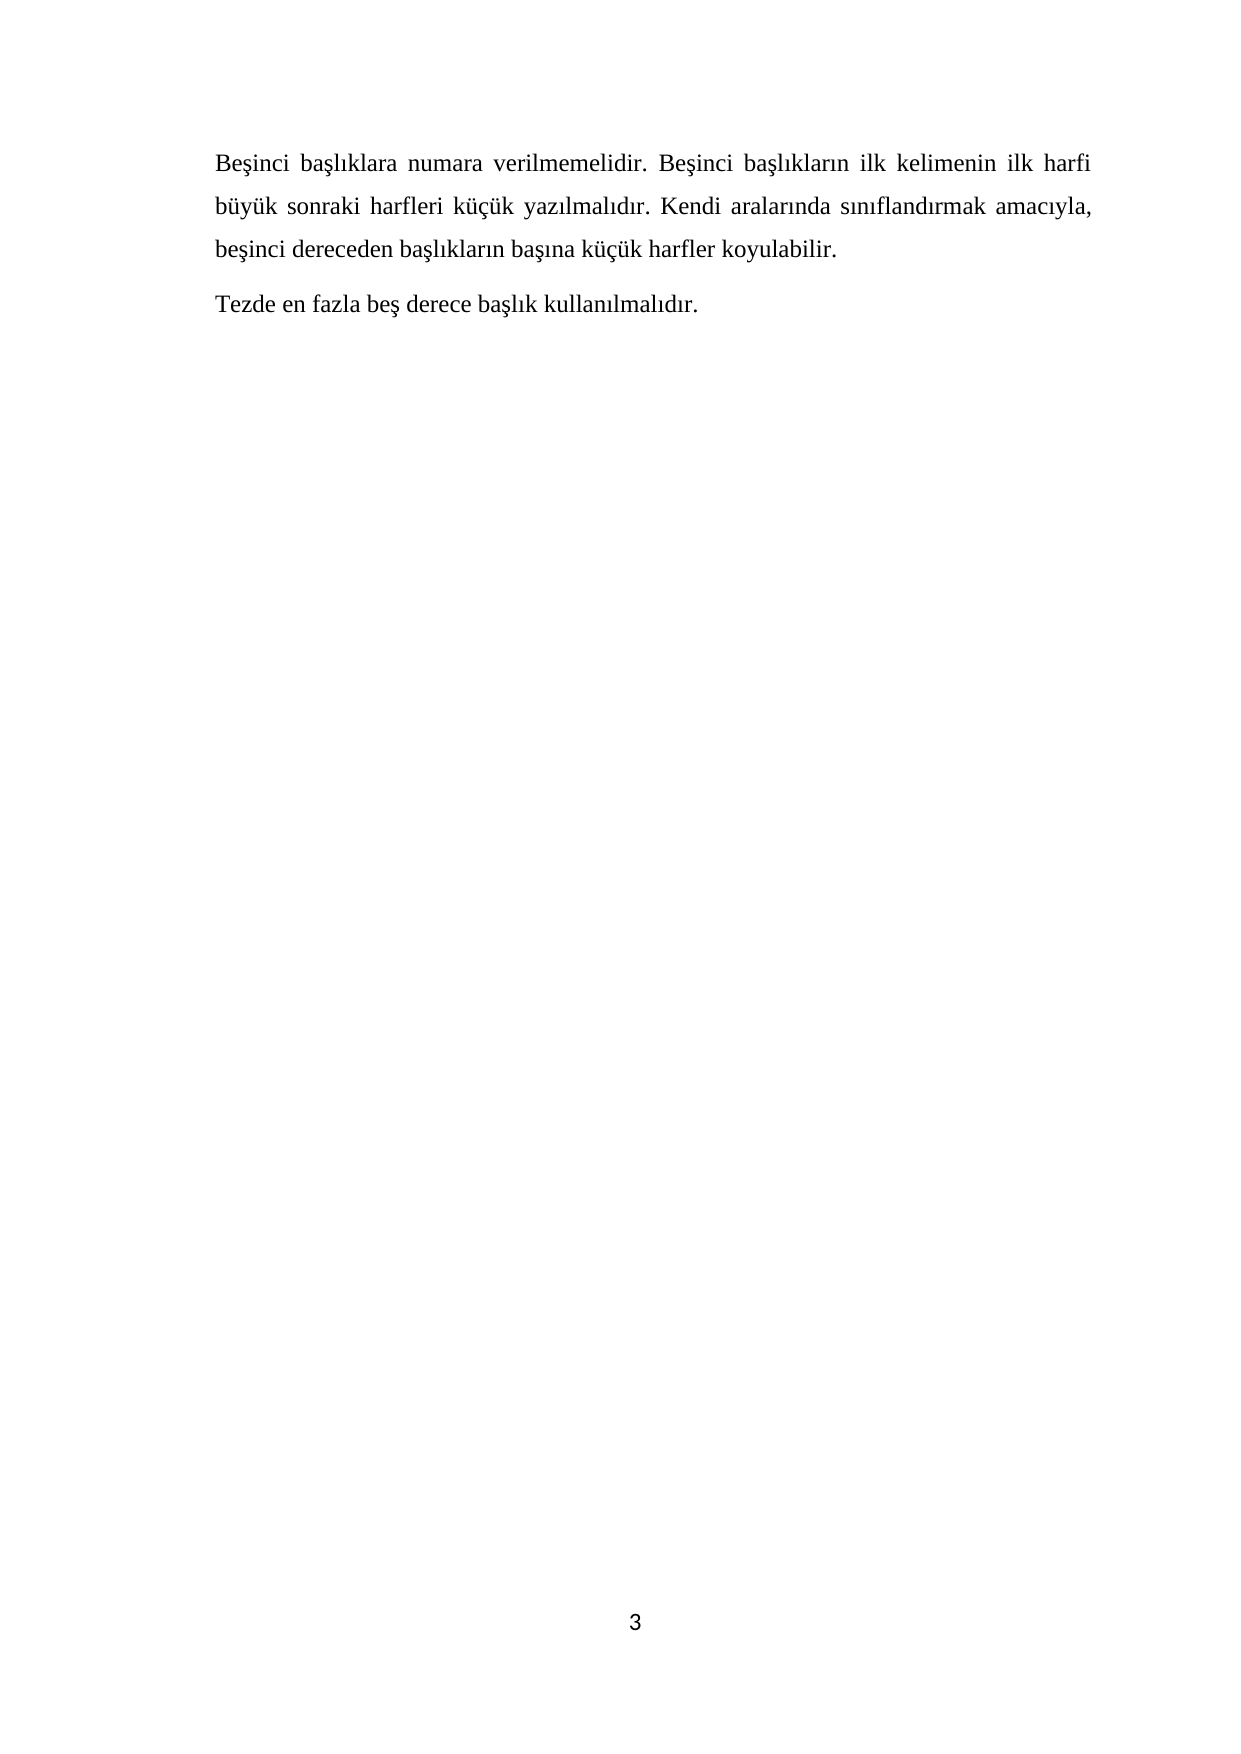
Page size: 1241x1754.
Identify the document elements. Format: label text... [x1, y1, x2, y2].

text Beşinci başlıklara numara verilmemelidir. Beşinci başlıkların ilk kelimenin ilk harfi büyük sonraki harfleri küçük yazılmalıdır. Kendi aralarında sınıflandırmak amacıyla, beşinci dereceden başlıkların başına küçük harfler koyulabilir. [215, 148, 1092, 263]
text Tezde en fazla beş derece başlık kullanılmalıdır. [215, 289, 1092, 318]
